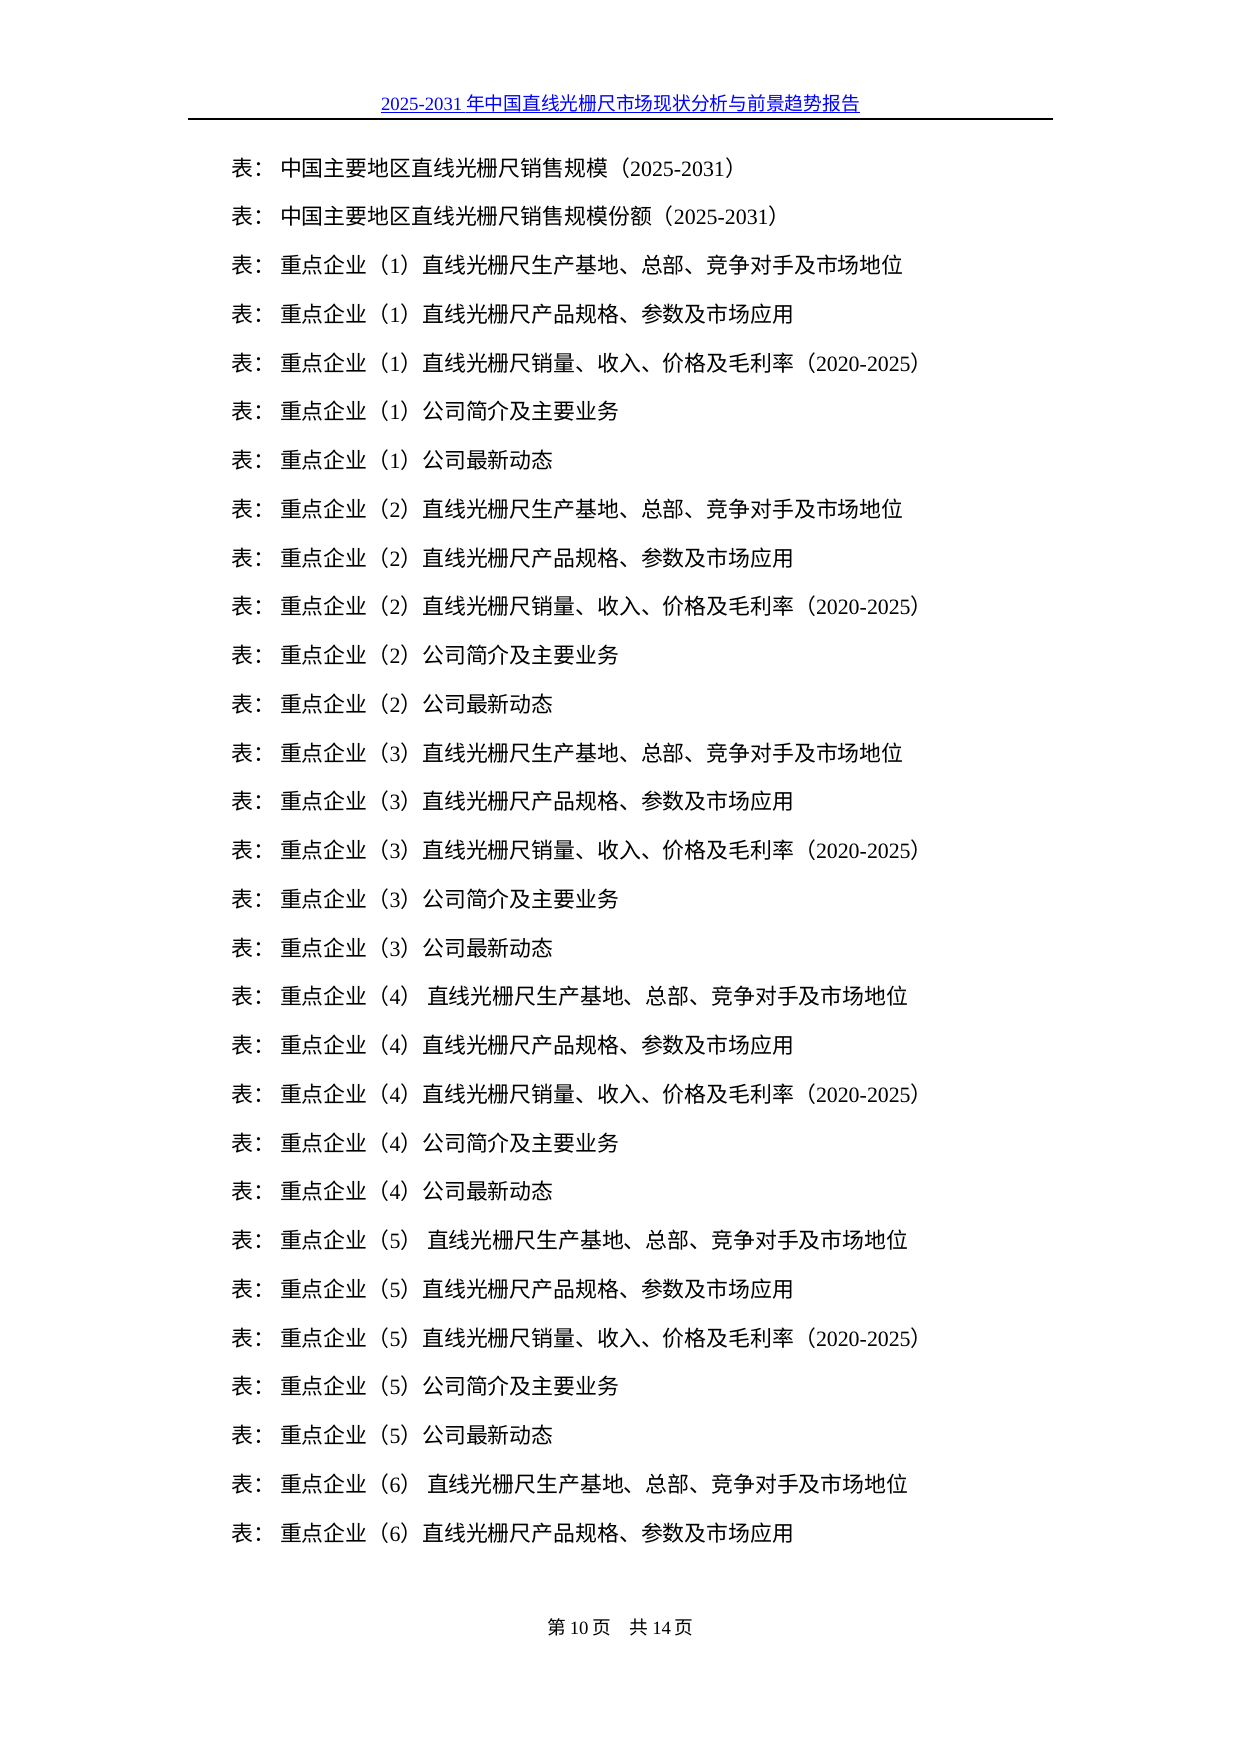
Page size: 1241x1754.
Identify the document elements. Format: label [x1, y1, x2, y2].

text [187, 150, 1053, 1548]
